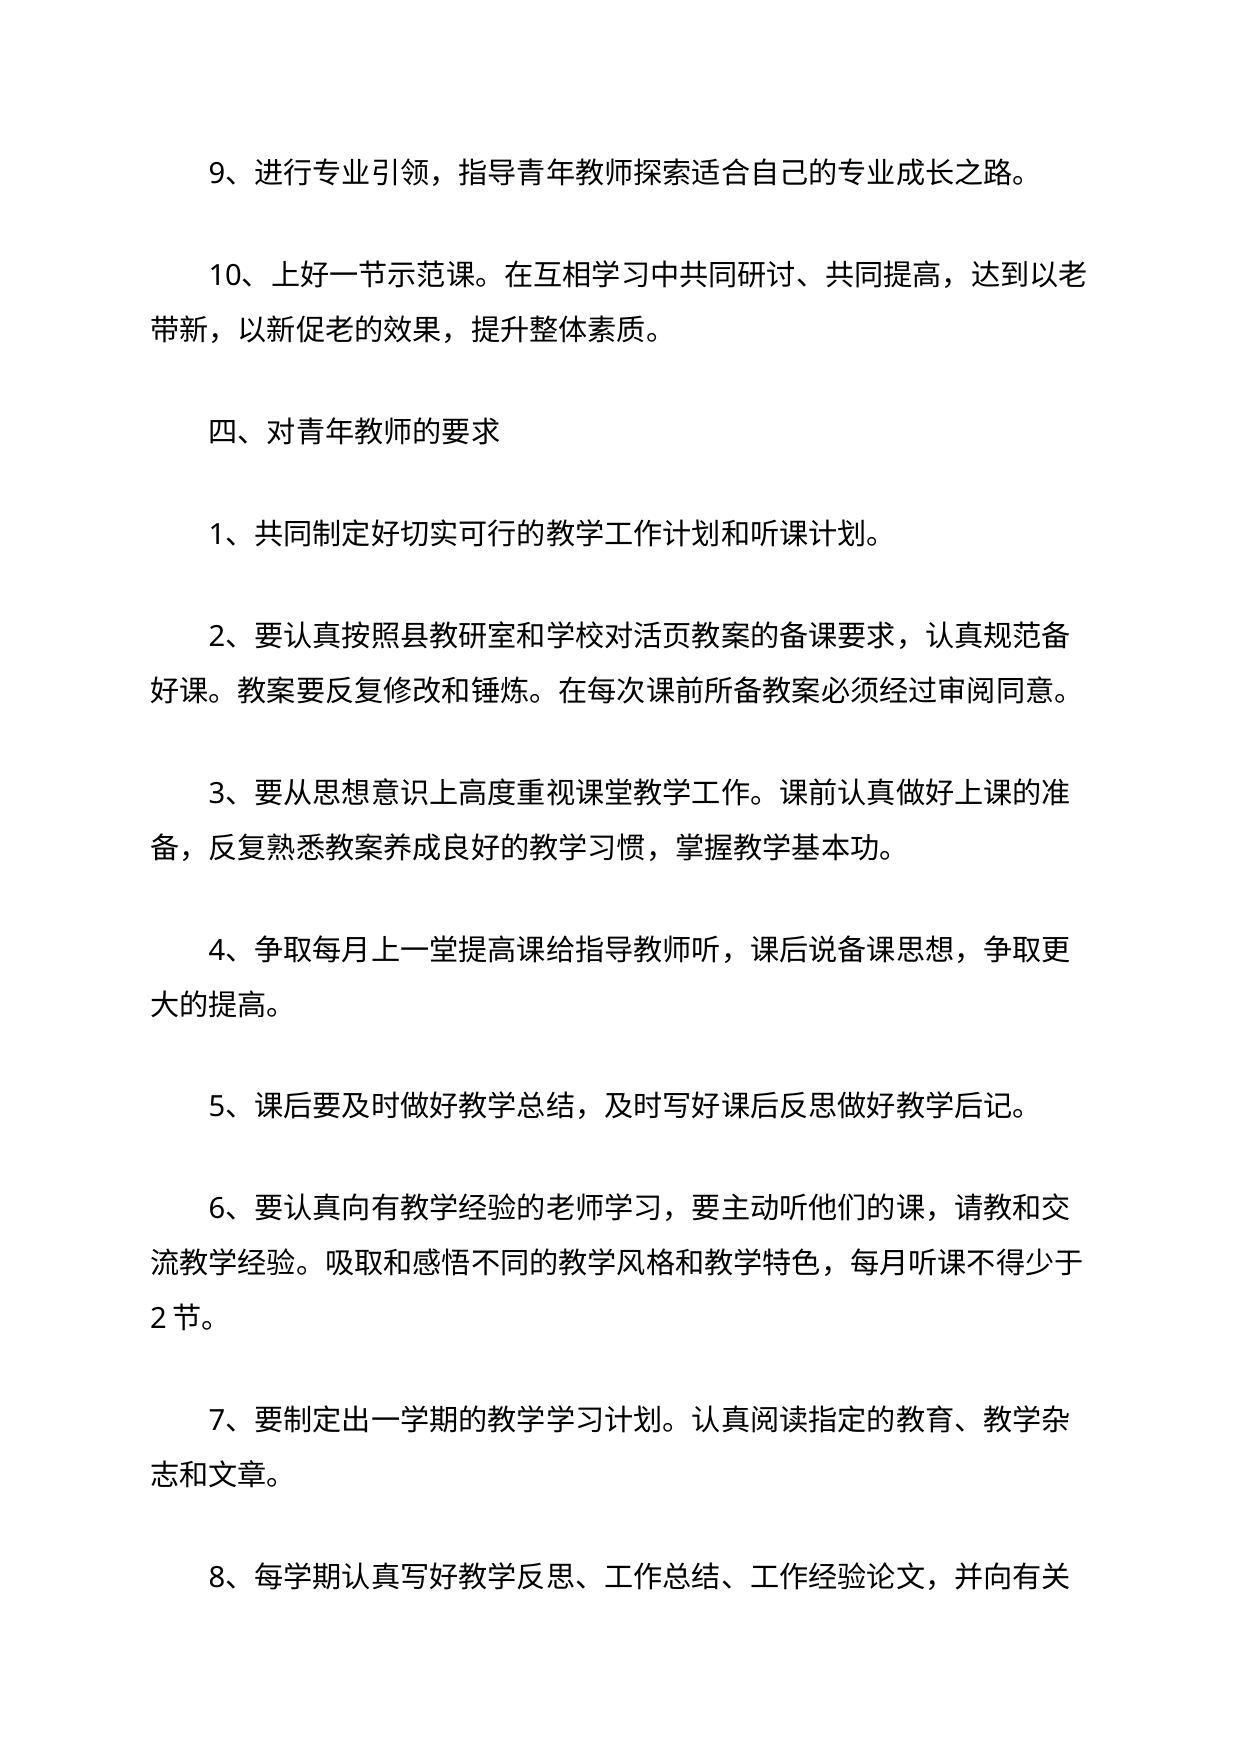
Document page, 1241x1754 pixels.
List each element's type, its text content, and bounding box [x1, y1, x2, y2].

text 6、要认真向有教学经验的老师学习，要主动听他们的课，请教和交流教学经验。吸取和感悟不同的教学风格和教学特色，每月听课不得少于2节。 [150, 1185, 1090, 1337]
text 5、课后要及时做好教学总结，及时写好课后反思做好教学后记。 [150, 1083, 1090, 1125]
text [150, 1553, 1090, 1596]
text 2、要认真按照县教研室和学校对活页教案的备课要求，认真规范备好课。教案要反复修改和锤炼。在每次课前所备教案必须经过审阅同意。 [150, 612, 1090, 710]
text 4、争取每月上一堂提高课给指导教师听，课后说备课思想，争取更大的提高。 [150, 926, 1090, 1023]
text 10、上好一节示范课。在互相学习中共同研讨、共同提高，达到以老带新，以新促老的效果，提升整体素质。 [150, 252, 1090, 349]
text 3、要从思想意识上高度重视课堂教学工作。课前认真做好上课的准备，反复熟悉教案养成良好的教学习惯，掌握教学基本功。 [150, 769, 1090, 867]
text 四、对青年教师的要求 [150, 409, 1090, 451]
text 7、要制定出一学期的教学学习计划。认真阅读指定的教育、教学杂志和文章。 [150, 1397, 1090, 1494]
text 9、进行专业引领，指导青年教师探索适合自己的专业成长之路。 [150, 150, 1090, 192]
text 1、共同制定好切实可行的教学工作计划和听课计划。 [150, 511, 1090, 553]
